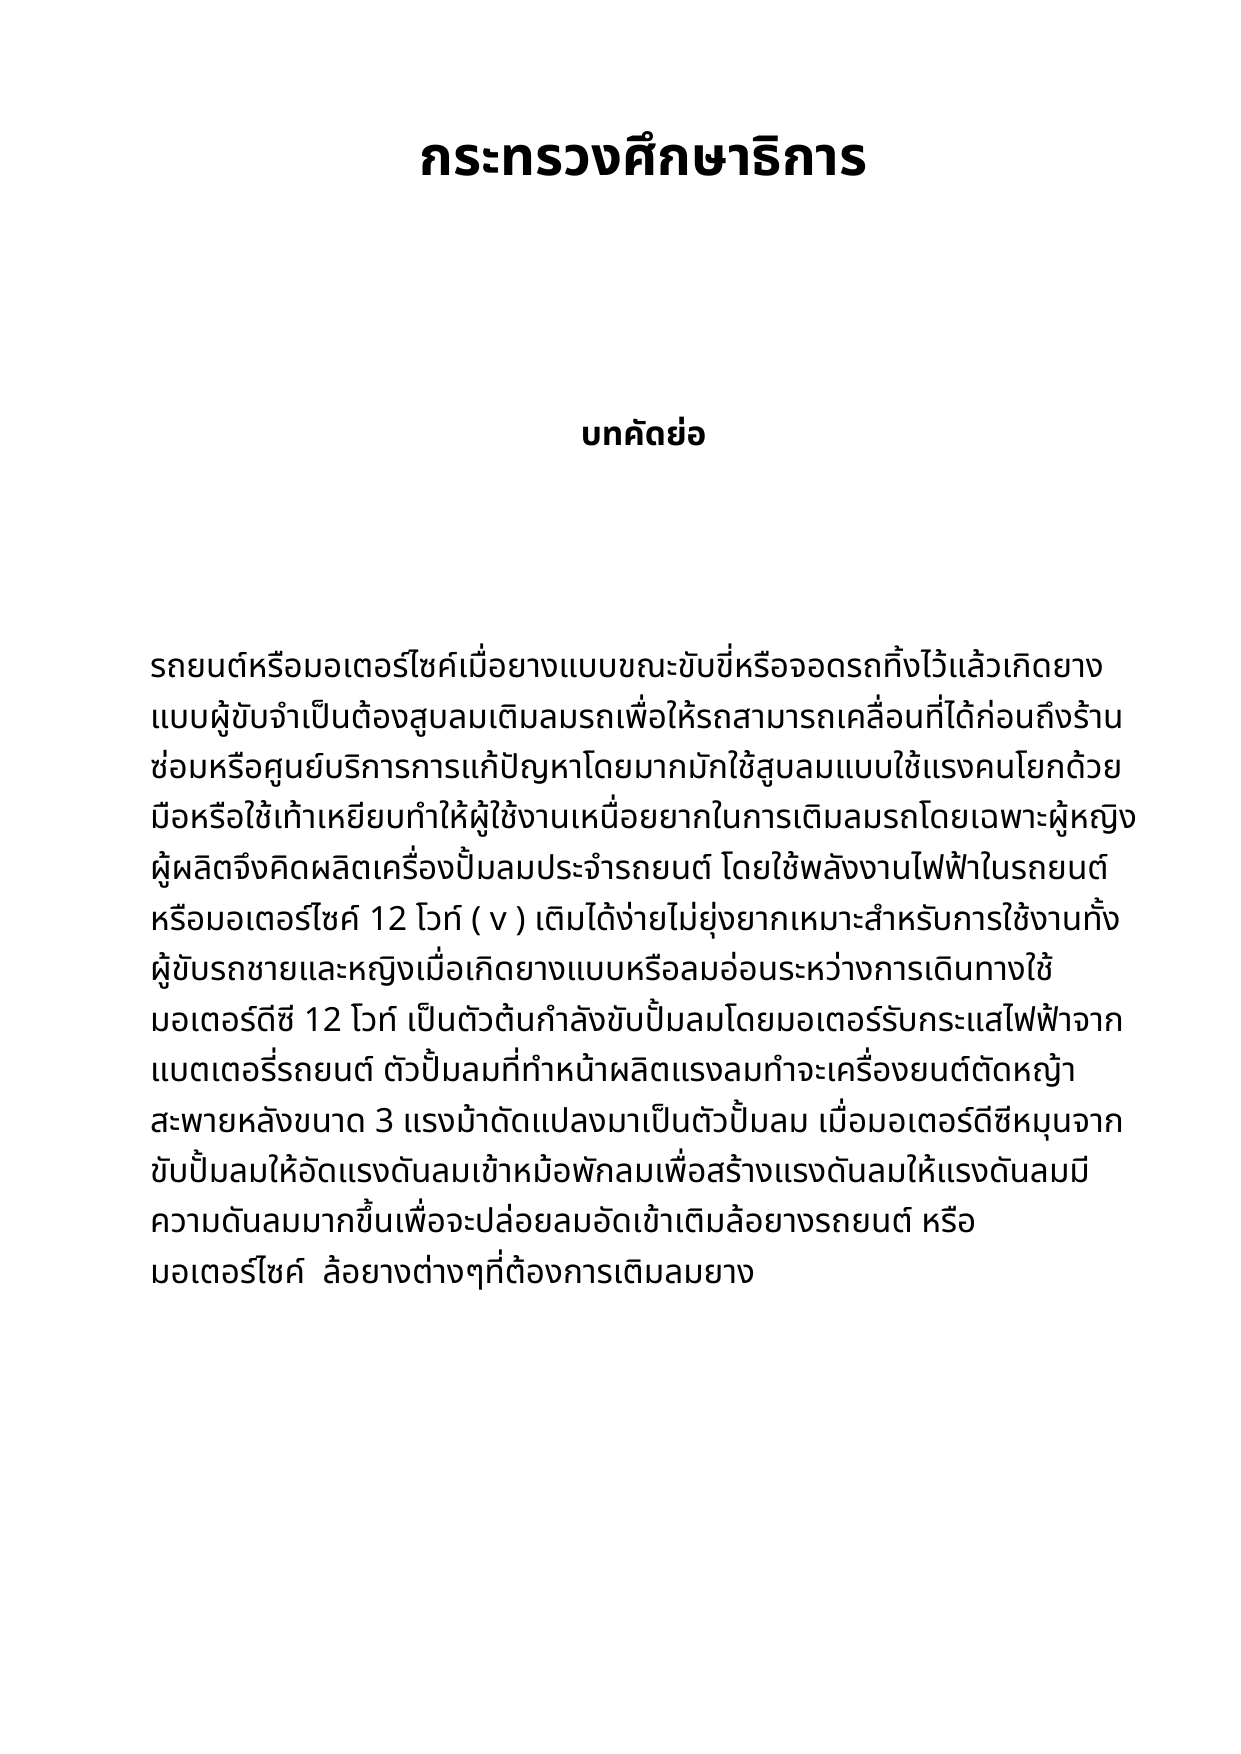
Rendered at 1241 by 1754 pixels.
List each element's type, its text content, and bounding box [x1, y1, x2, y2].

text รถยนต์หรือมอเตอร์ไซค์เมื่อยางแบบขณะขับขี่หรือจอดรถทิ้งไว้แล้วเกิดยางแบบผู้ขับจำเป็นต้องสูบลมเติมลมรถเพื่อให้รถสามารถเคลื่อนที่ได้ก่อนถึงร้านซ่อมหรือศูนย์บริการการแก้ปัญหาโดยมากมักใช้สูบลมแบบใช้แรงคนโยกด้วยมือหรือใช้เท้าเหยียบทำให้ผู้ใช้งานเหนื่อยยากในการเติมลมรถโดยเฉพาะผู้หญิง ผู้ผลิตจึงคิดผลิตเครื่องปั้มลมประจำรถยนต์ โดยใช้พลังงานไฟฟ้าในรถยนต์หรือมอเตอร์ไซค์ 12 โวท์ ( v ) เติมได้ง่ายไม่ยุ่งยากเหมาะสำหรับการใช้งานทั้งผู้ขับรถชายและหญิงเมื่อเกิดยางแบบหรือลมอ่อนระหว่างการเดินทางใช้มอเตอร์ดีซี 12 โวท์ เป็นตัวต้นกำลังขับปั้มลมโดยมอเตอร์รับกระแสไฟฟ้าจากแบตเตอรี่รถยนต์ ตัวปั้มลมที่ทำหน้าผลิตแรงลมทำจะเครื่องยนต์ตัดหญ้าสะพายหลังขนาด 3 แรงม้าดัดแปลงมาเป็นตัวปั้มลม เมื่อมอเตอร์ดีซีหมุนจากขับปั้มลมให้อัดแรงดันลมเข้าหม้อพักลมเพื่อสร้างแรงดันลมให้แรงดันลมมีความดันลมมากขึ้นเพื่อจะปล่อยลมอัดเข้าเติมล้อยางรถยนต์ หรือ มอเตอร์ไซค์ ล้อยางต่างๆที่ต้องการเติมลมยาง [150, 642, 1137, 1298]
text บทคัดย่อ [150, 410, 1137, 461]
text กระทรวงศึกษาธิการ [150, 118, 1137, 200]
